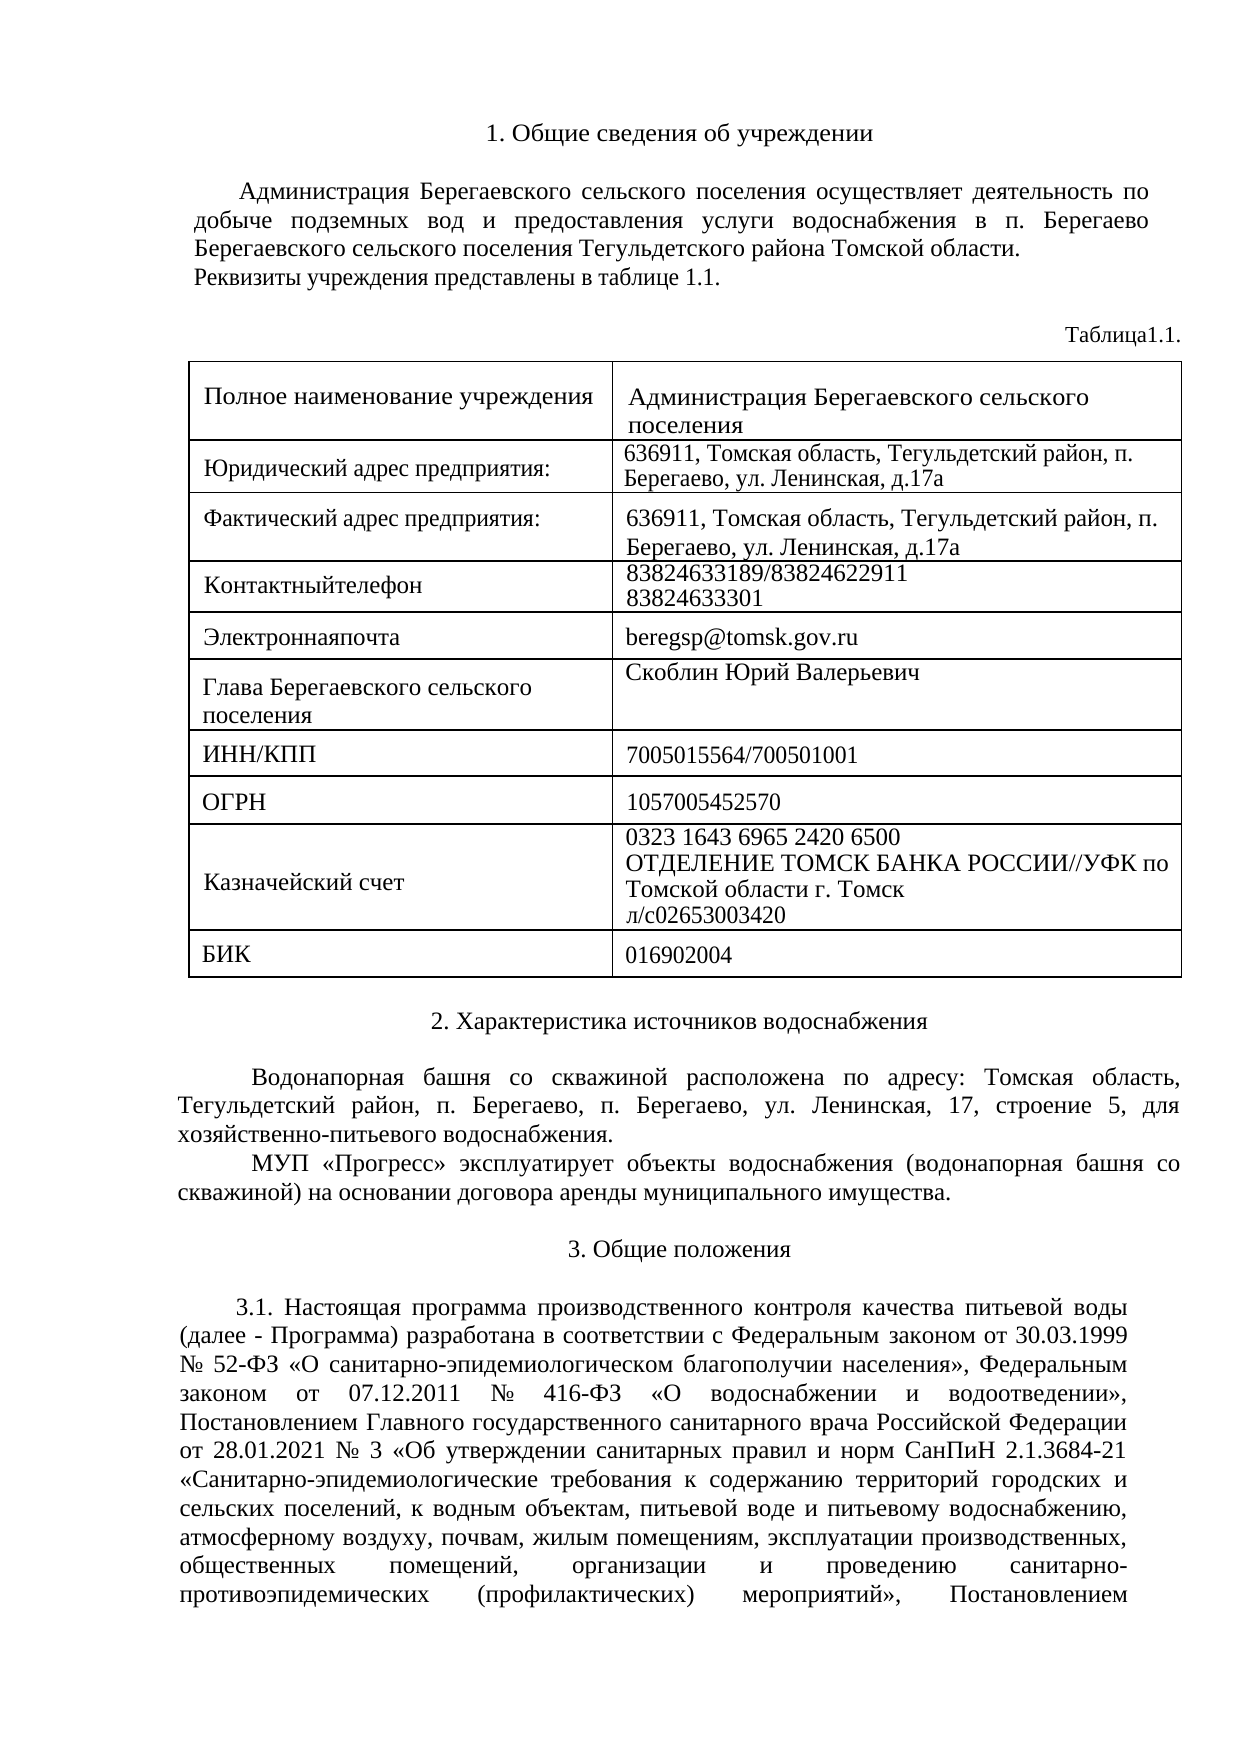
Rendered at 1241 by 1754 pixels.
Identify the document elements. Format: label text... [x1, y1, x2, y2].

text 3. Общие положения [177, 1234, 1181, 1263]
text Таблица1.1. [252, 321, 1181, 347]
table_cell 1057005452570 [613, 777, 1181, 823]
table_cell 636911, Томская область, Тегульдетский район, п. Берегаево, ул. Ленинская, д.17а [613, 493, 1181, 560]
table_cell ИНН/КПП [190, 731, 612, 775]
text 2. Характеристика источников водоснабжения [177, 1006, 1181, 1035]
table_cell 636911, Томская область, Тегульдетский район, п. Берегаево, ул. Ленинская, д.17а [613, 441, 1181, 492]
text Администрация Берегаевского сельского поселения осуществляет деятельность по добыче подземных вод и предоставления услуги водоснабжения в п. Берегаево Берегаевского сельского поселения Тегульдетского района Томской области. [194, 176, 1150, 262]
text Реквизиты учреждения представлены в таблице 1.1. [193, 262, 1181, 291]
table_cell Фактический адрес предприятия: [190, 493, 612, 560]
table_cell Казначейский счет [190, 825, 612, 929]
table_cell Скоблин Юрий Валерьевич [613, 660, 1181, 729]
text МУП «Прогресс» эксплуатирует объекты водоснабжения (водонапорная башня со скважиной) на основании договора аренды муниципального имущества. [177, 1148, 1181, 1206]
table_cell Глава Берегаевского сельского поселения [190, 660, 612, 729]
table_cell 0323 1643 6965 2420 6500 ОТДЕЛЕНИЕ ТОМСК БАНКА РОССИИ//УФК по Томской области г. Томск л/с02653003420 [613, 825, 1181, 929]
table_cell Электроннаяпочта [190, 613, 612, 658]
table_cell БИК [190, 931, 612, 976]
table_cell Юридический адрес предприятия: [190, 441, 612, 492]
table_header Администрация Берегаевского сельского поселения [613, 362, 1181, 439]
table_cell Контактныйтелефон [190, 562, 612, 611]
table_cell 016902004 [613, 931, 1181, 976]
text 1. Общие сведения об учреждении [177, 118, 1181, 147]
table_header Полное наименование учреждения [190, 362, 612, 439]
table_cell 83824633189/83824622911 83824633301 [613, 562, 1181, 611]
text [179, 1292, 1128, 1608]
table_cell 7005015564/700501001 [613, 731, 1181, 775]
table_cell beregsp@tomsk.gov.ru [613, 613, 1181, 658]
text Водонапорная башня со скважиной расположена по адресу: Томская область, Тегульдетский район, п. Берегаево, п. Берегаево, ул. Ленинская, 17, строение 5, для хозяйственно-питьевого водоснабжения. [177, 1062, 1181, 1148]
table_cell ОГРН [190, 777, 612, 823]
